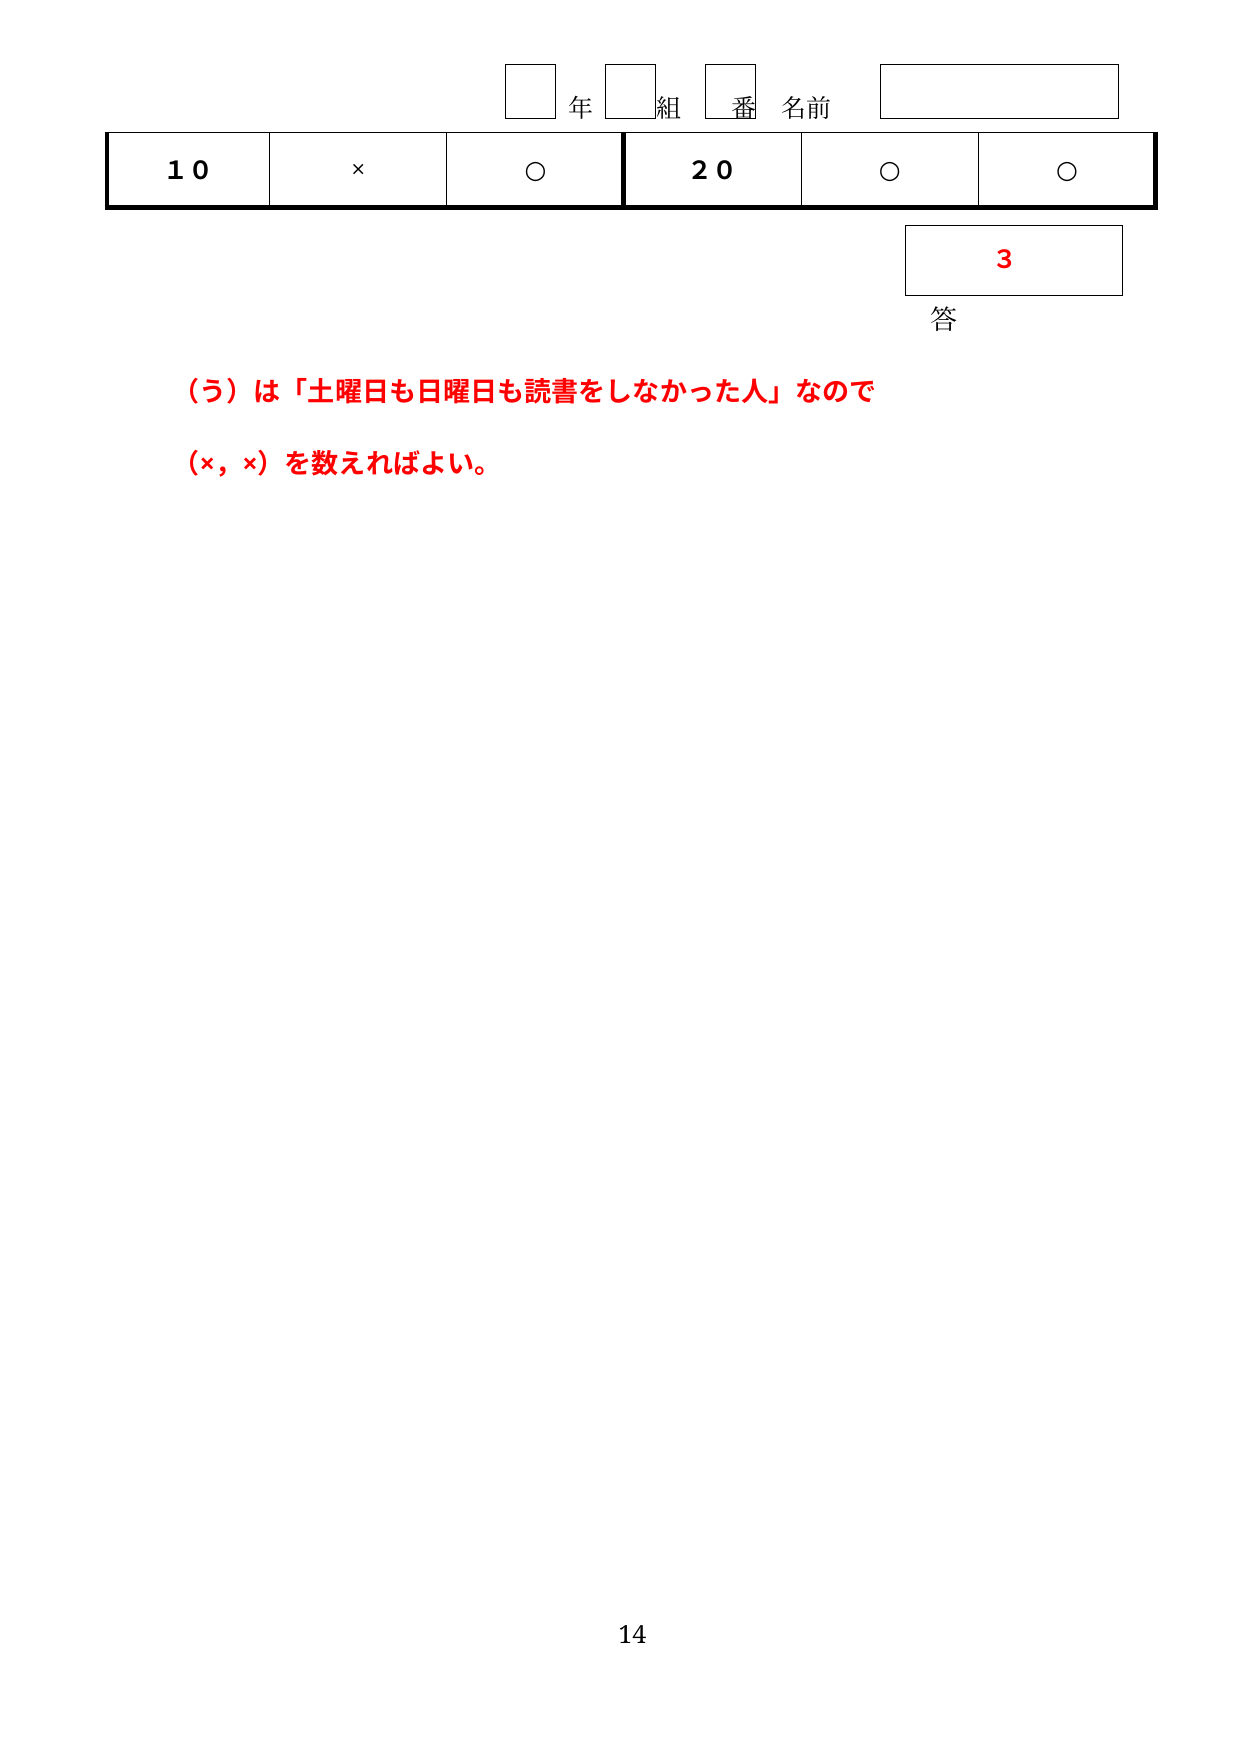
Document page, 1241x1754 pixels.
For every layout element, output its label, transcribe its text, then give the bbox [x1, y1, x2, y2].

table_cell １０ [109, 133, 269, 205]
text （う）は「土曜日も日曜日も読書をしなかった人」なので [118, 354, 1122, 426]
text （×，×）を数えればよい。 [118, 426, 1122, 498]
text 答 [118, 282, 1122, 354]
table_cell ○ [802, 133, 978, 205]
table_cell ２０ [626, 133, 801, 205]
table_cell × [270, 133, 446, 205]
table_cell ○ [447, 133, 621, 205]
table_cell ○ [979, 133, 1153, 205]
